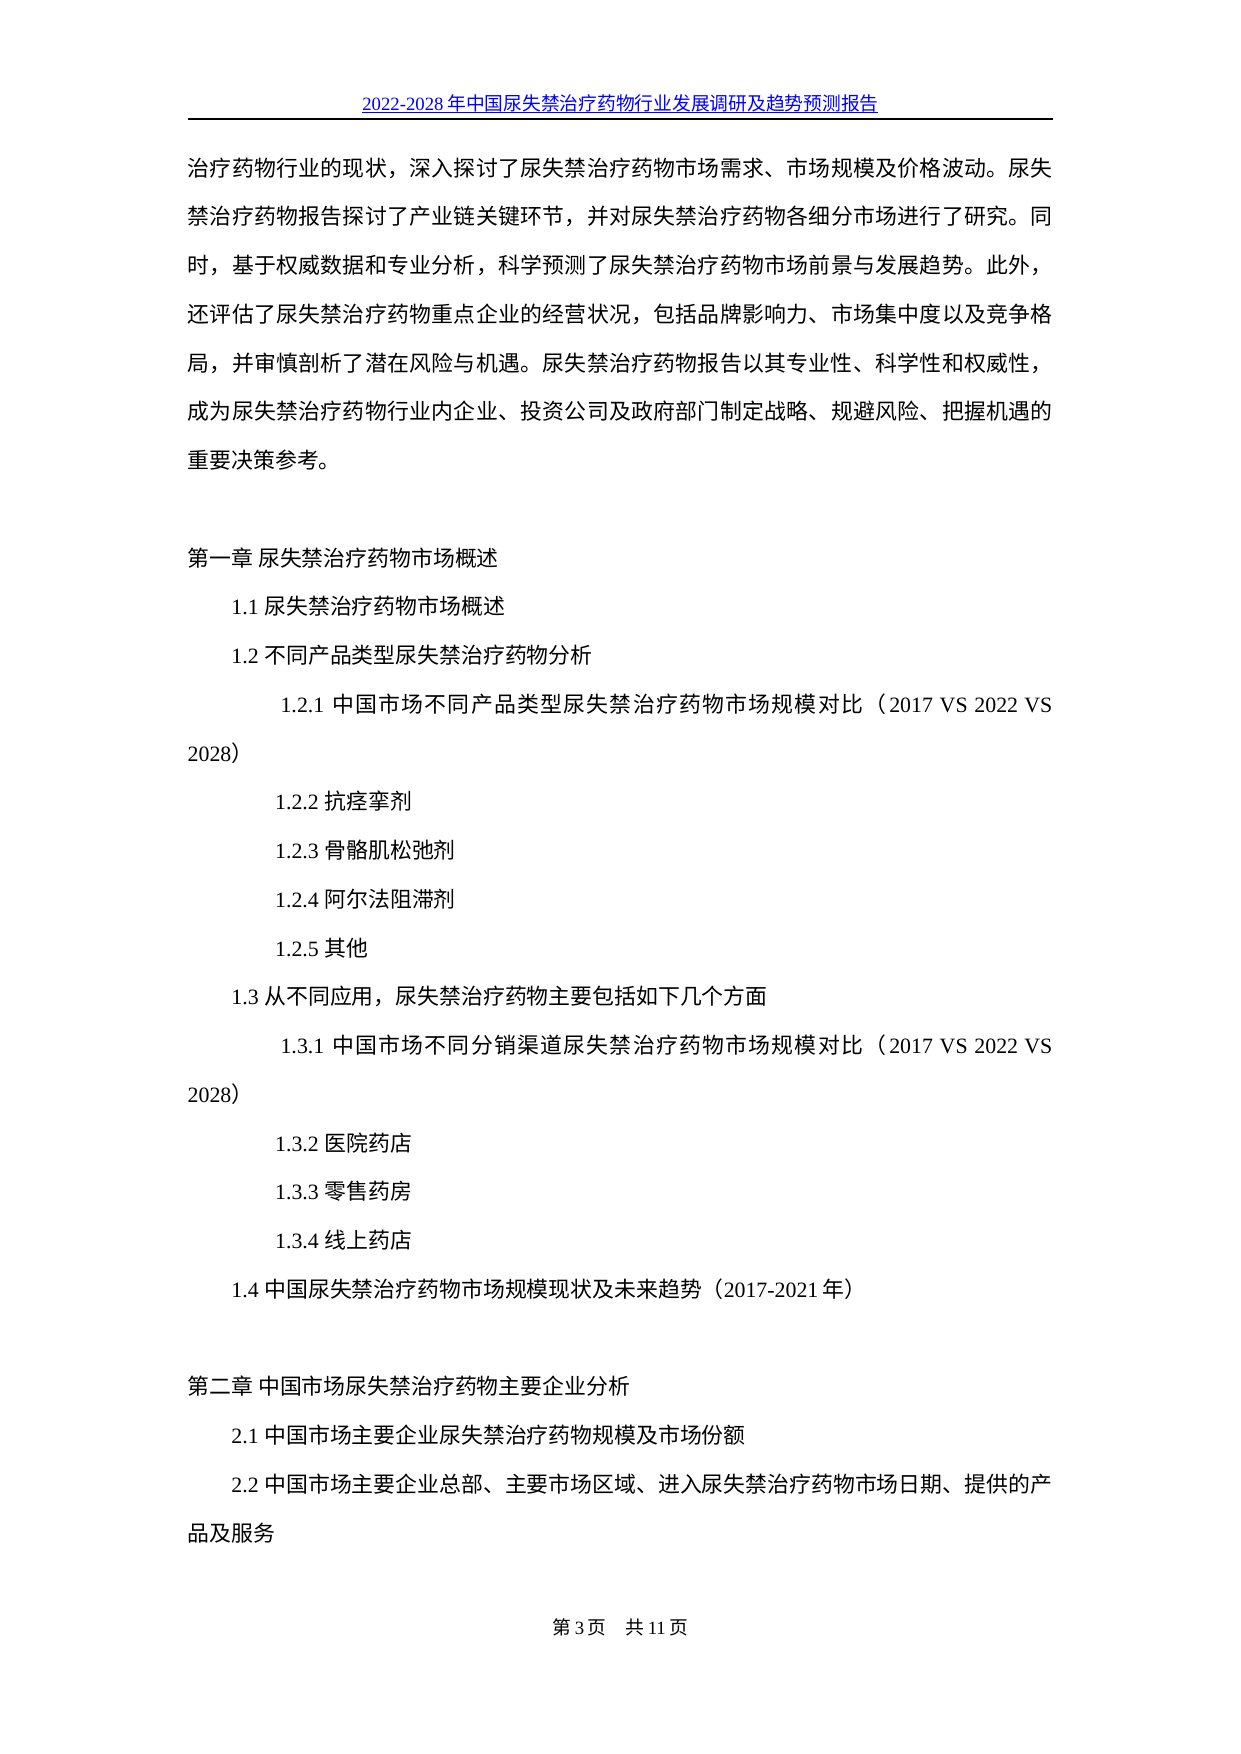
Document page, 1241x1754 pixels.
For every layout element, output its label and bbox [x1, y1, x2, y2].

text [187, 150, 1053, 1548]
